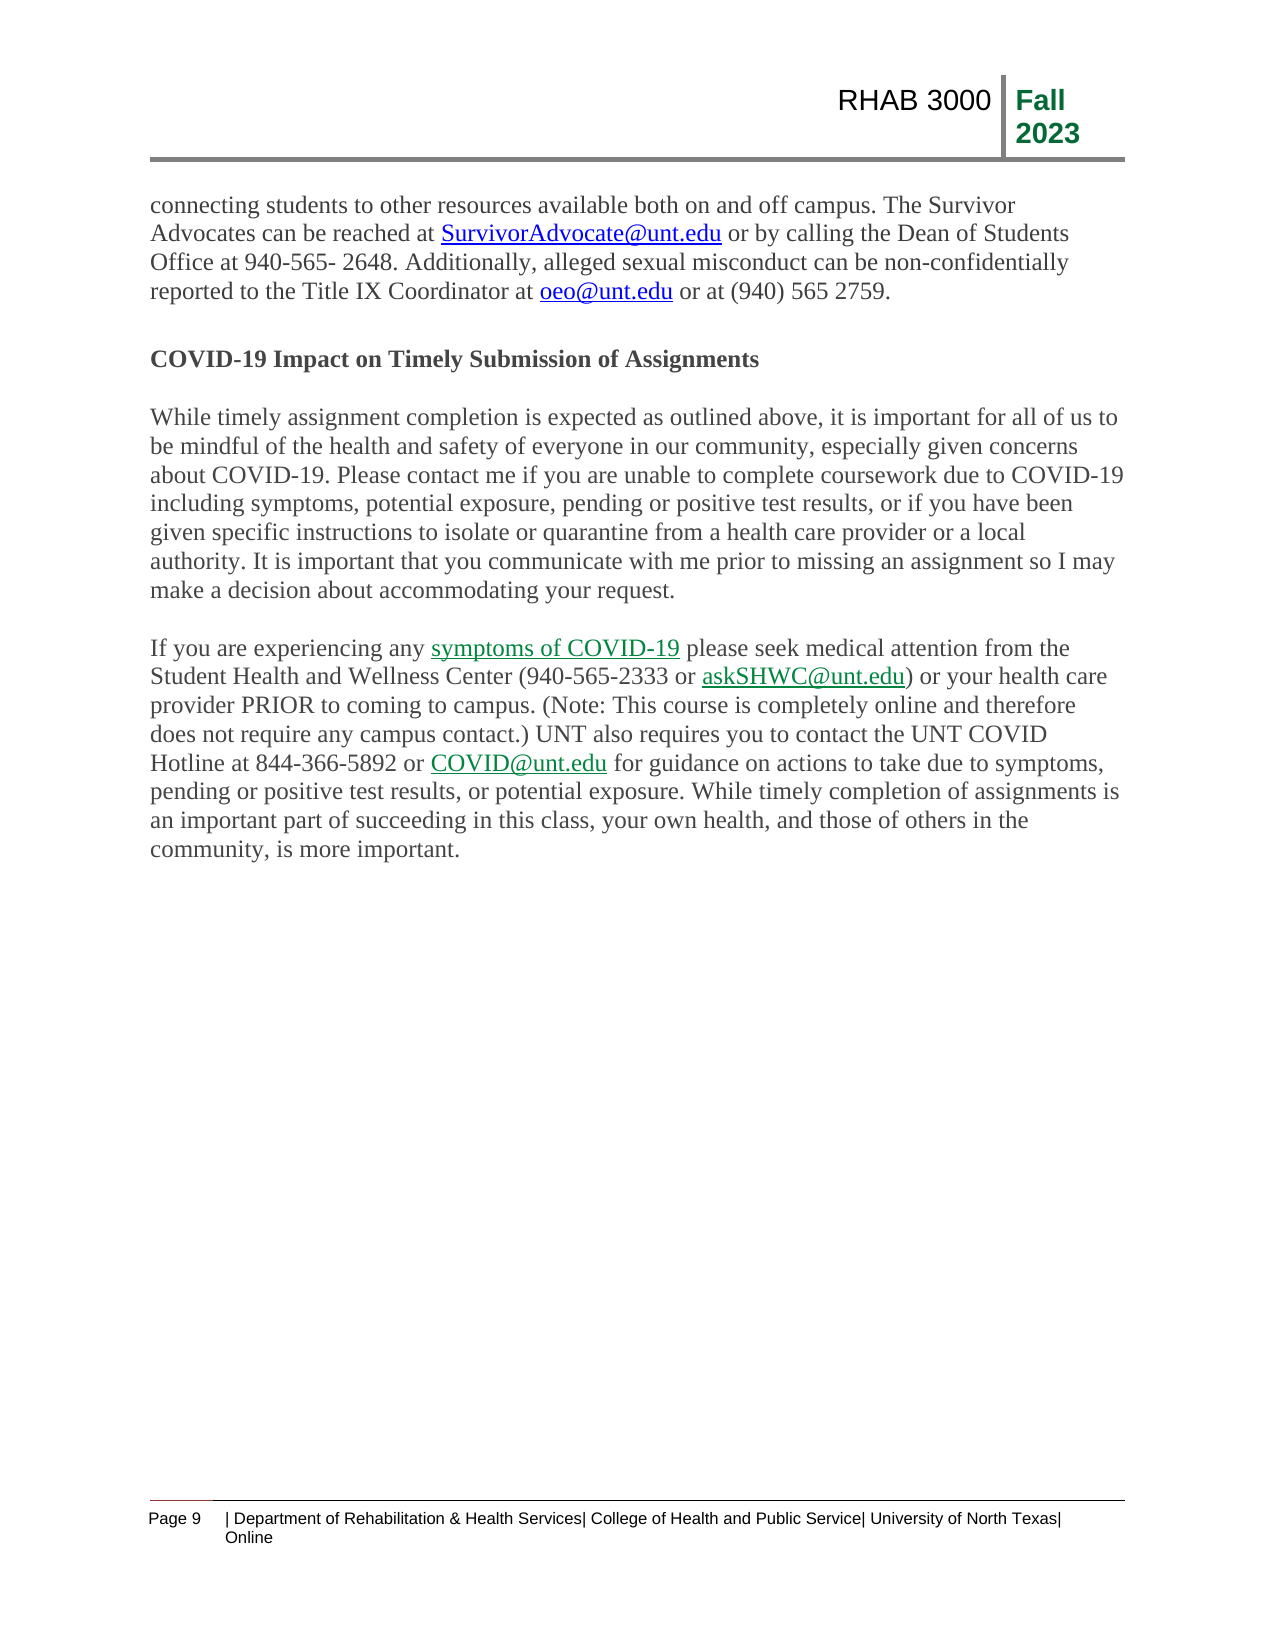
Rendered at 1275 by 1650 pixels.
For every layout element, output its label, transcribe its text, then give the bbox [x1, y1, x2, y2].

text While timely assignment completion is expected as outlined above, it is important for all of us to be mindful of the health and safety of everyone in our community, especially given concerns about COVID-19. Please contact me if you are unable to complete coursework due to COVID-19 including symptoms, potential exposure, pending or positive test results, or if you have been given specific instructions to isolate or quarantine from a health care provider or a local authority. It is important that you communicate with me prior to missing an assignment so I may make a decision about accommodating your request. [150, 402, 1125, 603]
text COVID-19 Impact on Timely Submission of Assignments [150, 334, 1125, 373]
text If you are experiencing any symptoms of COVID-19 please seek medical attention from the Student Health and Wellness Center (940-565-2333 or askSHWC@unt.edu) or your health care provider PRIOR to coming to campus. (Note: This course is completely online and therefore does not require any campus contact.) UNT also requires you to contact the UNT COVID Hotline at 844-366-5892 or COVID@unt.edu for guidance on actions to take due to symptoms, pending or positive test results, or potential exposure. While timely completion of assignments is an important part of succeeding in this class, your own health, and those of others in the community, is more important. [150, 633, 1125, 863]
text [150, 190, 1125, 305]
